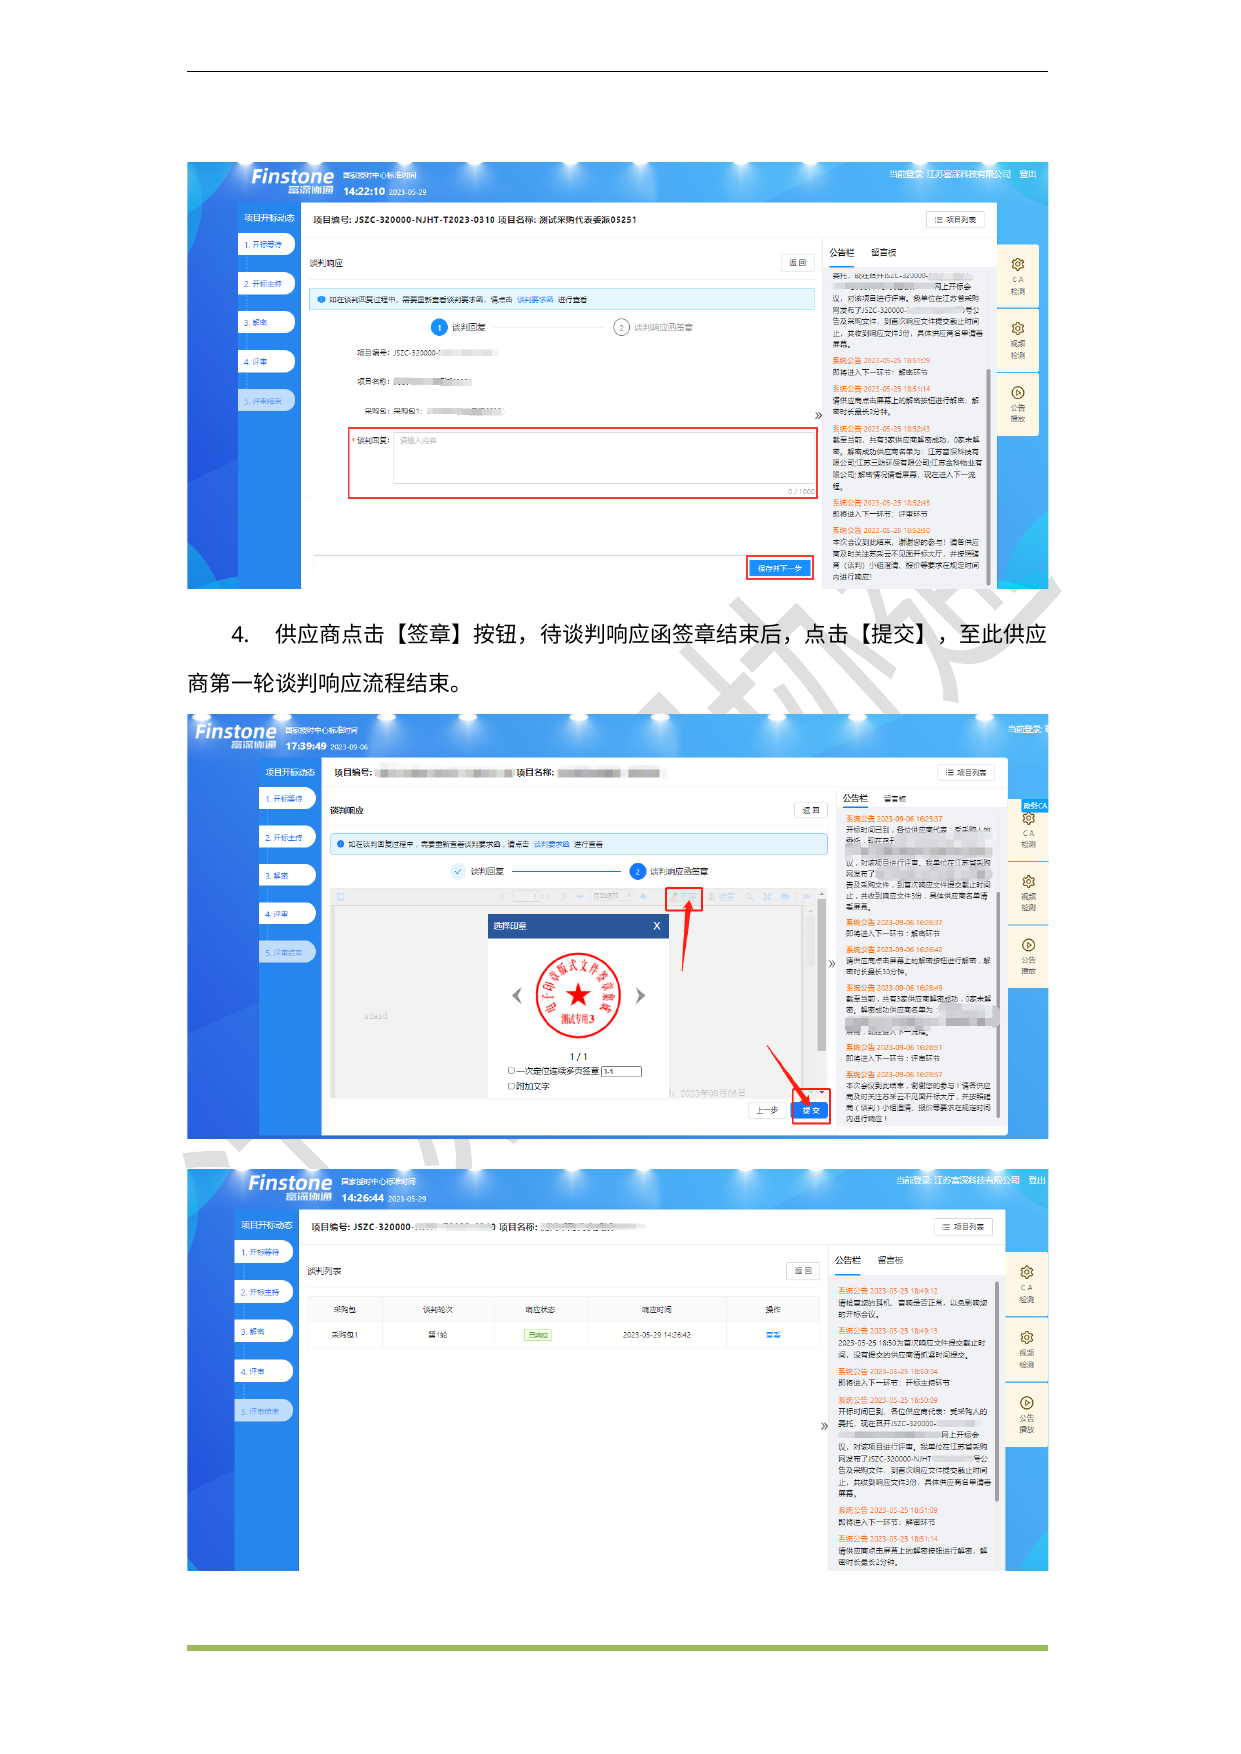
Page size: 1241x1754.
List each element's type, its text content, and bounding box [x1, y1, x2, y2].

list 供应商点击【签章】按钮，待谈判响应函签章结束后，点击【提交】，至此供应商第一轮谈判响应流程结束。 [187, 617, 1048, 698]
picture [187, 714, 1049, 1139]
picture [187, 1169, 1049, 1571]
picture [187, 162, 1049, 589]
